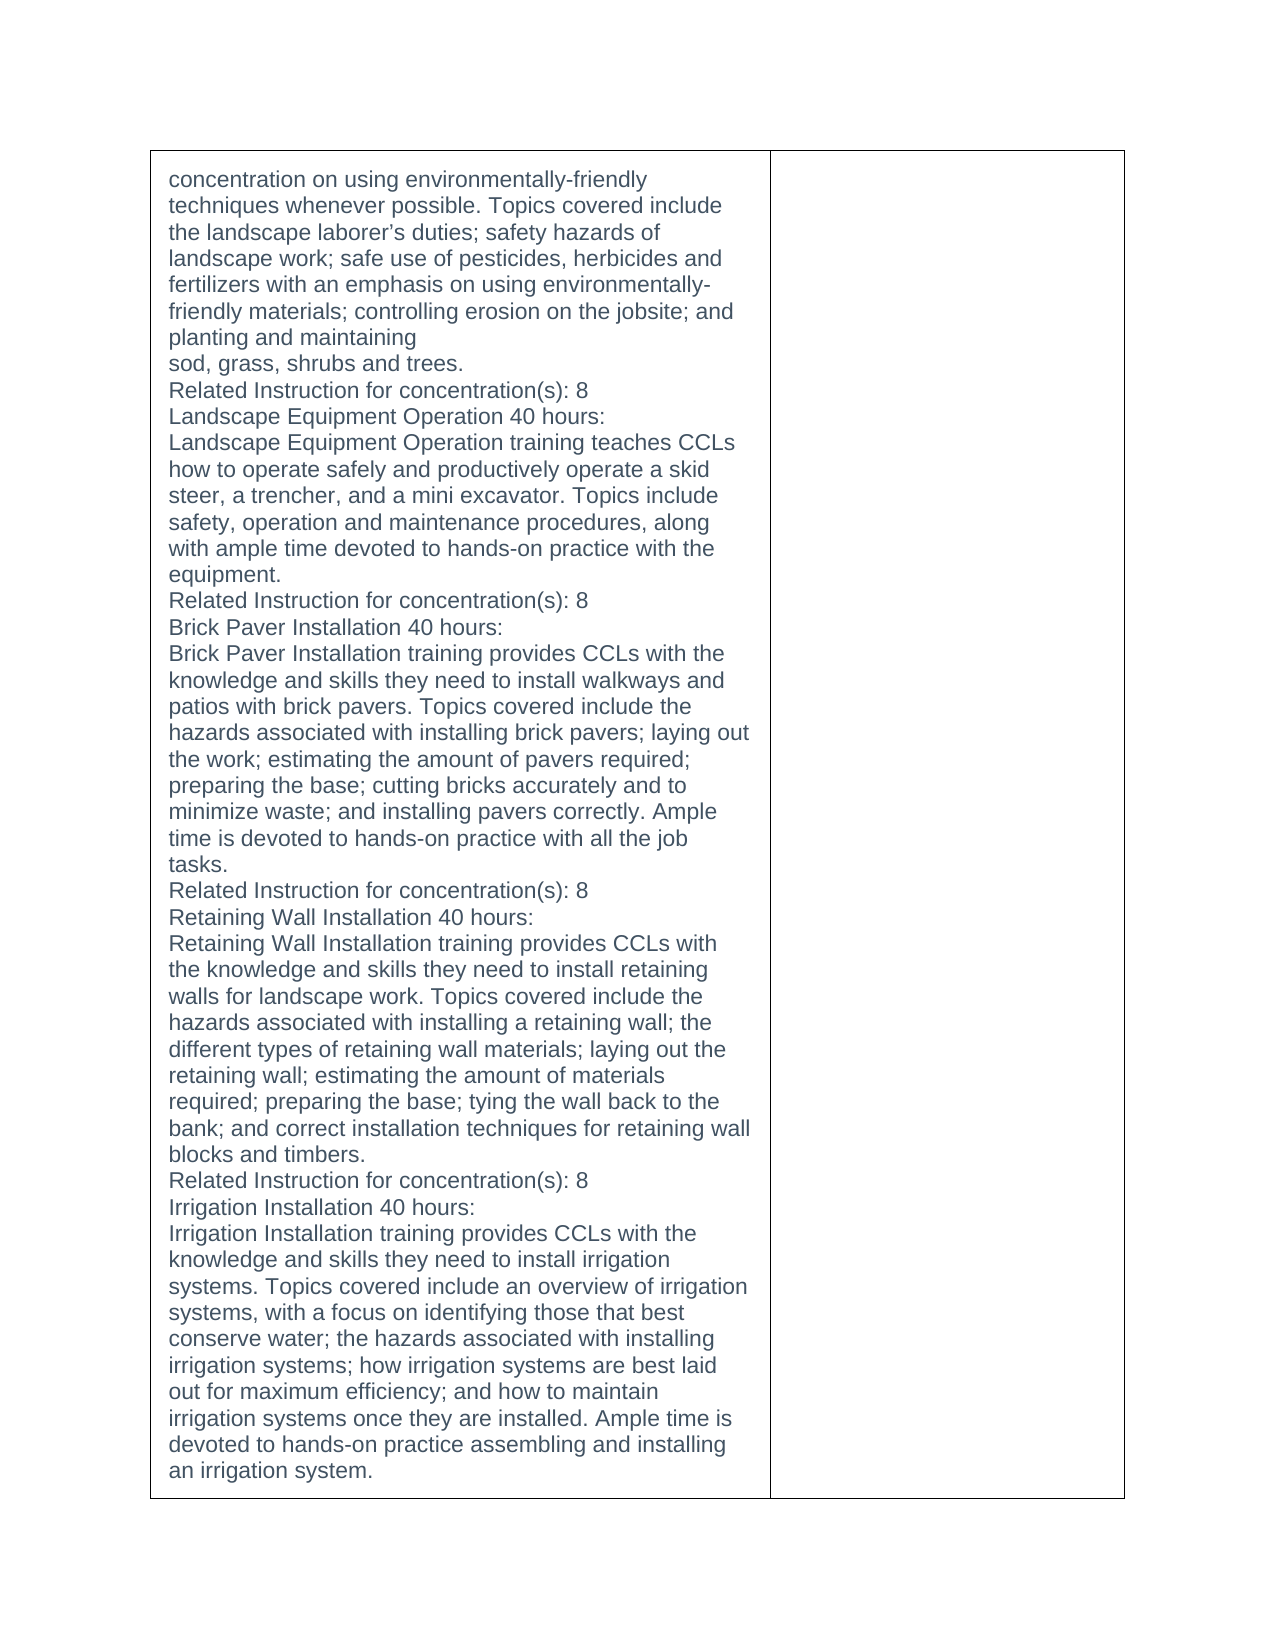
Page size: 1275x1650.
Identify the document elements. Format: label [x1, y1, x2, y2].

table_cell [771, 151, 1124, 1498]
table_cell [151, 151, 770, 1498]
